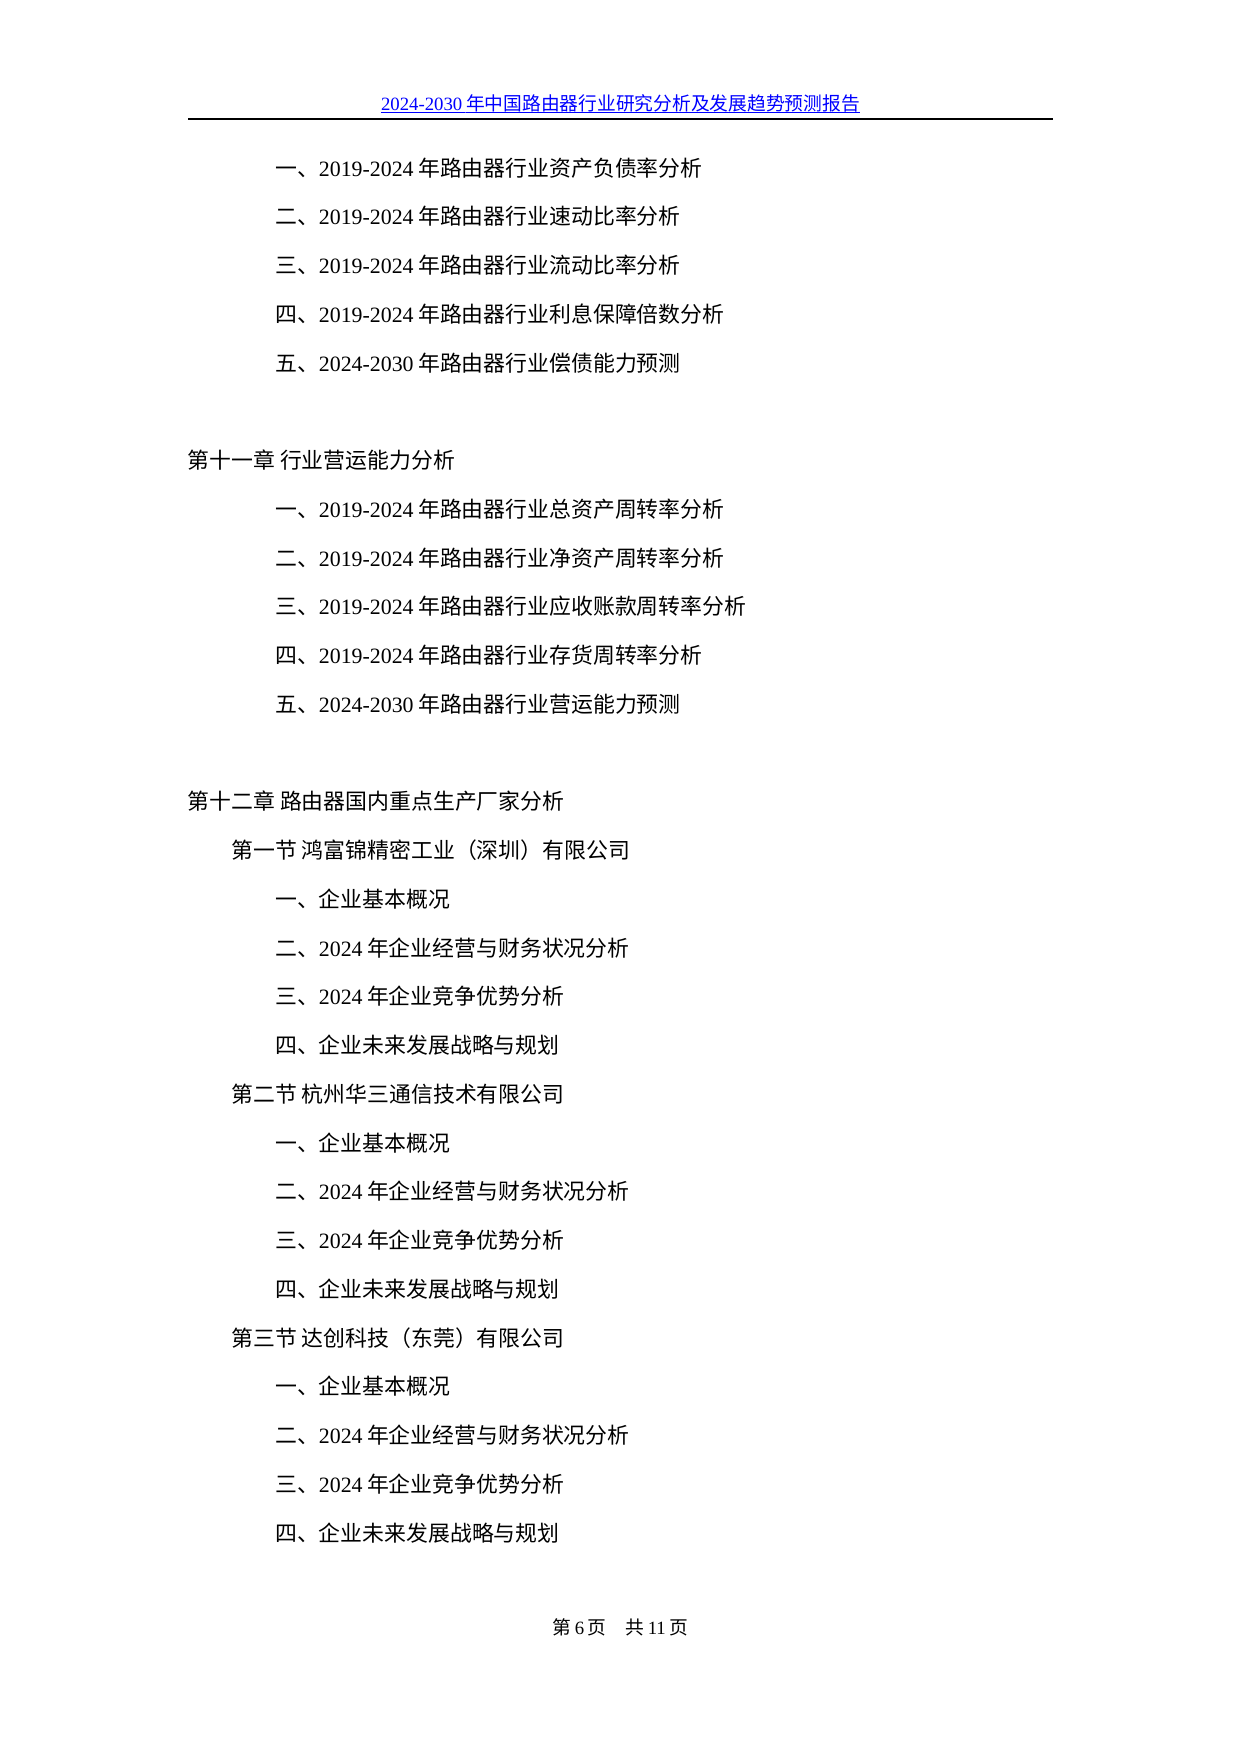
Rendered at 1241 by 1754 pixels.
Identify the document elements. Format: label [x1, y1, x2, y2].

text [187, 150, 1053, 1548]
